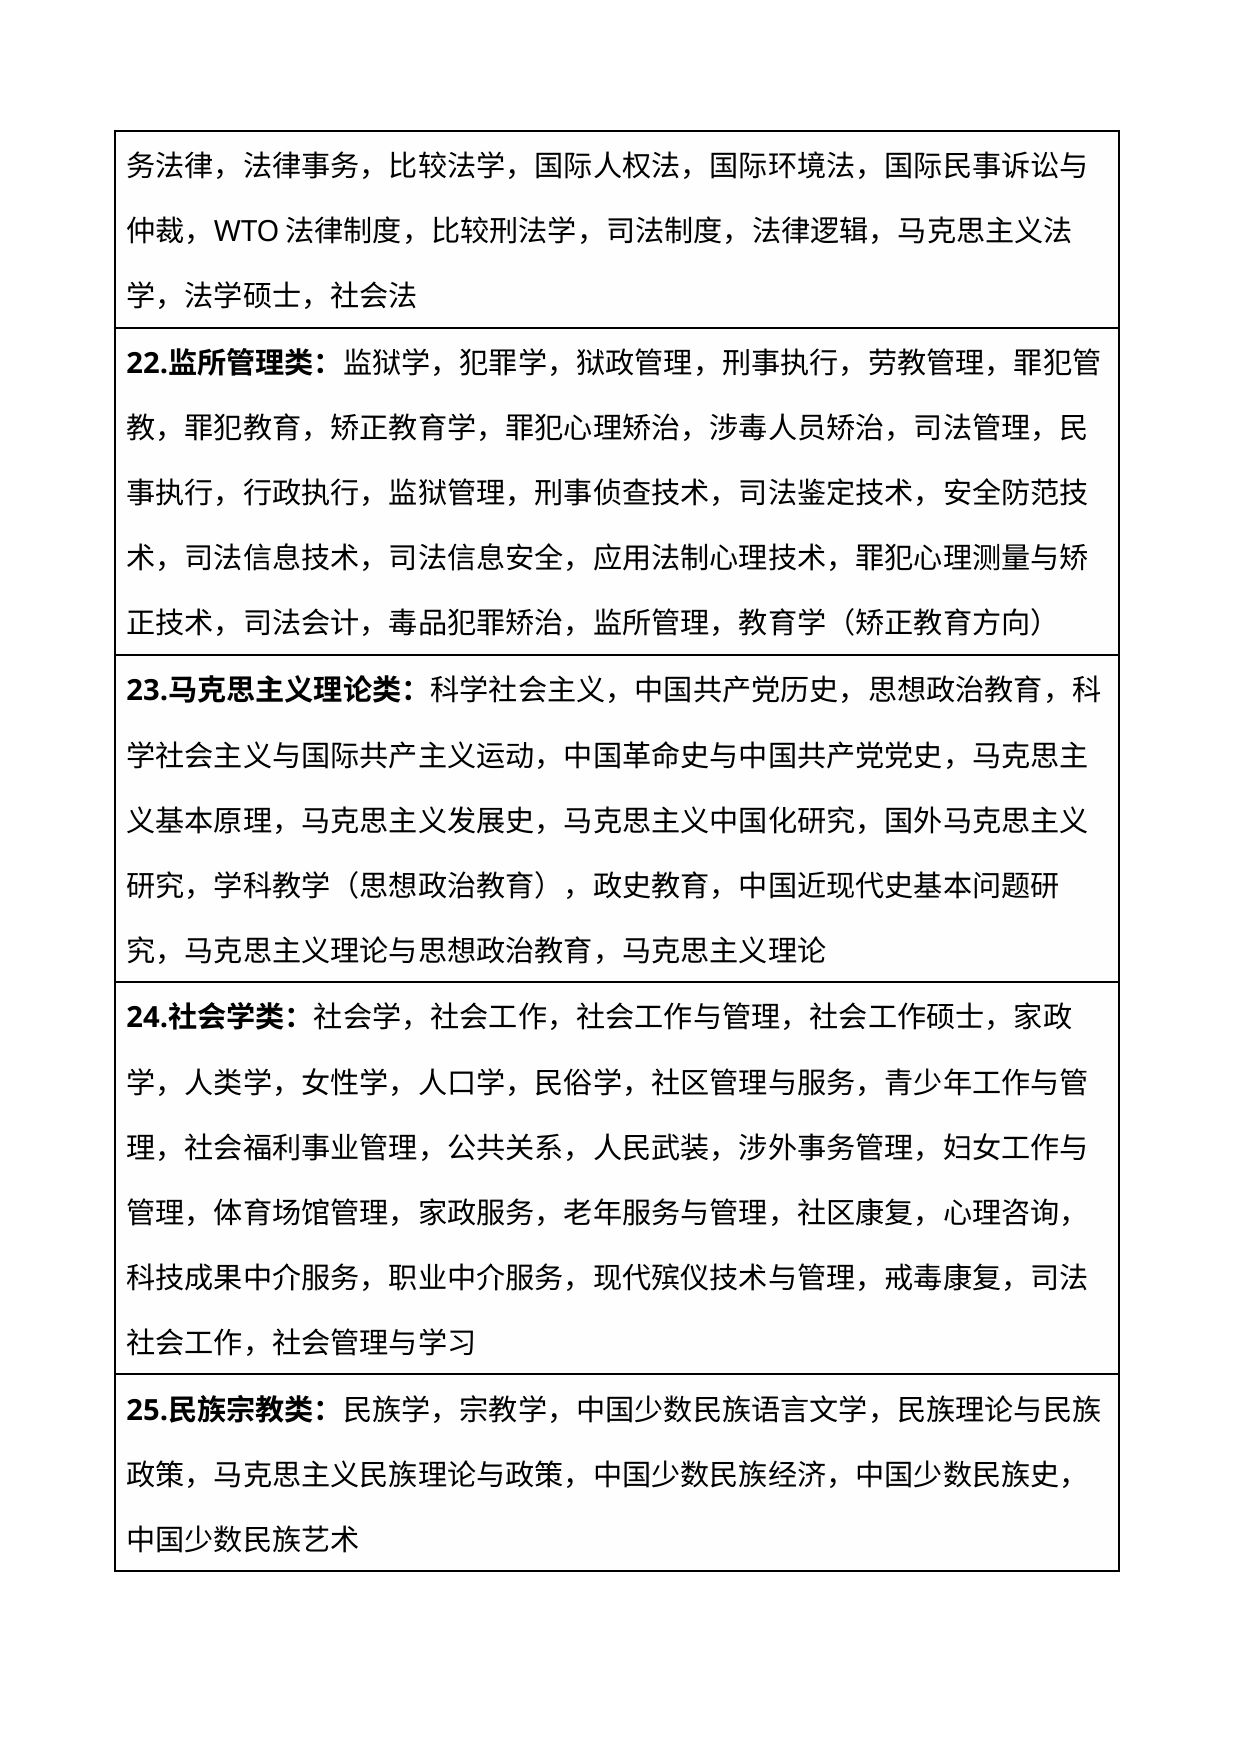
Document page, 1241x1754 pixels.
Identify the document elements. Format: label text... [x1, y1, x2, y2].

table_cell 25.民族宗教类：民族学，宗教学，中国少数民族语言文学，民族理论与民族政策，马克思主义民族理论与政策，中国少数民族经济，中国少数民族史，中国少数民族艺术 [116, 1375, 1118, 1570]
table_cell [116, 132, 1118, 327]
table_cell 24.社会学类：社会学，社会工作，社会工作与管理，社会工作硕士，家政学，人类学，女性学，人口学，民俗学，社区管理与服务，青少年工作与管理，社会福利事业管理，公共关系，人民武装，涉外事务管理，妇女工作与管理，体育场馆管理，家政服务，老年服务与管理，社区康复，心理咨询，科技成果中介服务，职业中介服务，现代殡仪技术与管理，戒毒康复，司法社会工作，社会管理与学习 [116, 983, 1118, 1373]
table_cell 22.监所管理类：监狱学，犯罪学，狱政管理，刑事执行，劳教管理，罪犯管教，罪犯教育，矫正教育学，罪犯心理矫治，涉毒人员矫治，司法管理，民事执行，行政执行，监狱管理，刑事侦查技术，司法鉴定技术，安全防范技术，司法信息技术，司法信息安全，应用法制心理技术，罪犯心理测量与矫正技术，司法会计，毒品犯罪矫治，监所管理，教育学（矫正教育方向） [116, 329, 1118, 654]
table_cell 23.马克思主义理论类：科学社会主义，中国共产党历史，思想政治教育，科学社会主义与国际共产主义运动，中国革命史与中国共产党党史，马克思主义基本原理，马克思主义发展史，马克思主义中国化研究，国外马克思主义研究，学科教学（思想政治教育），政史教育，中国近现代史基本问题研究，马克思主义理论与思想政治教育，马克思主义理论 [116, 656, 1118, 981]
